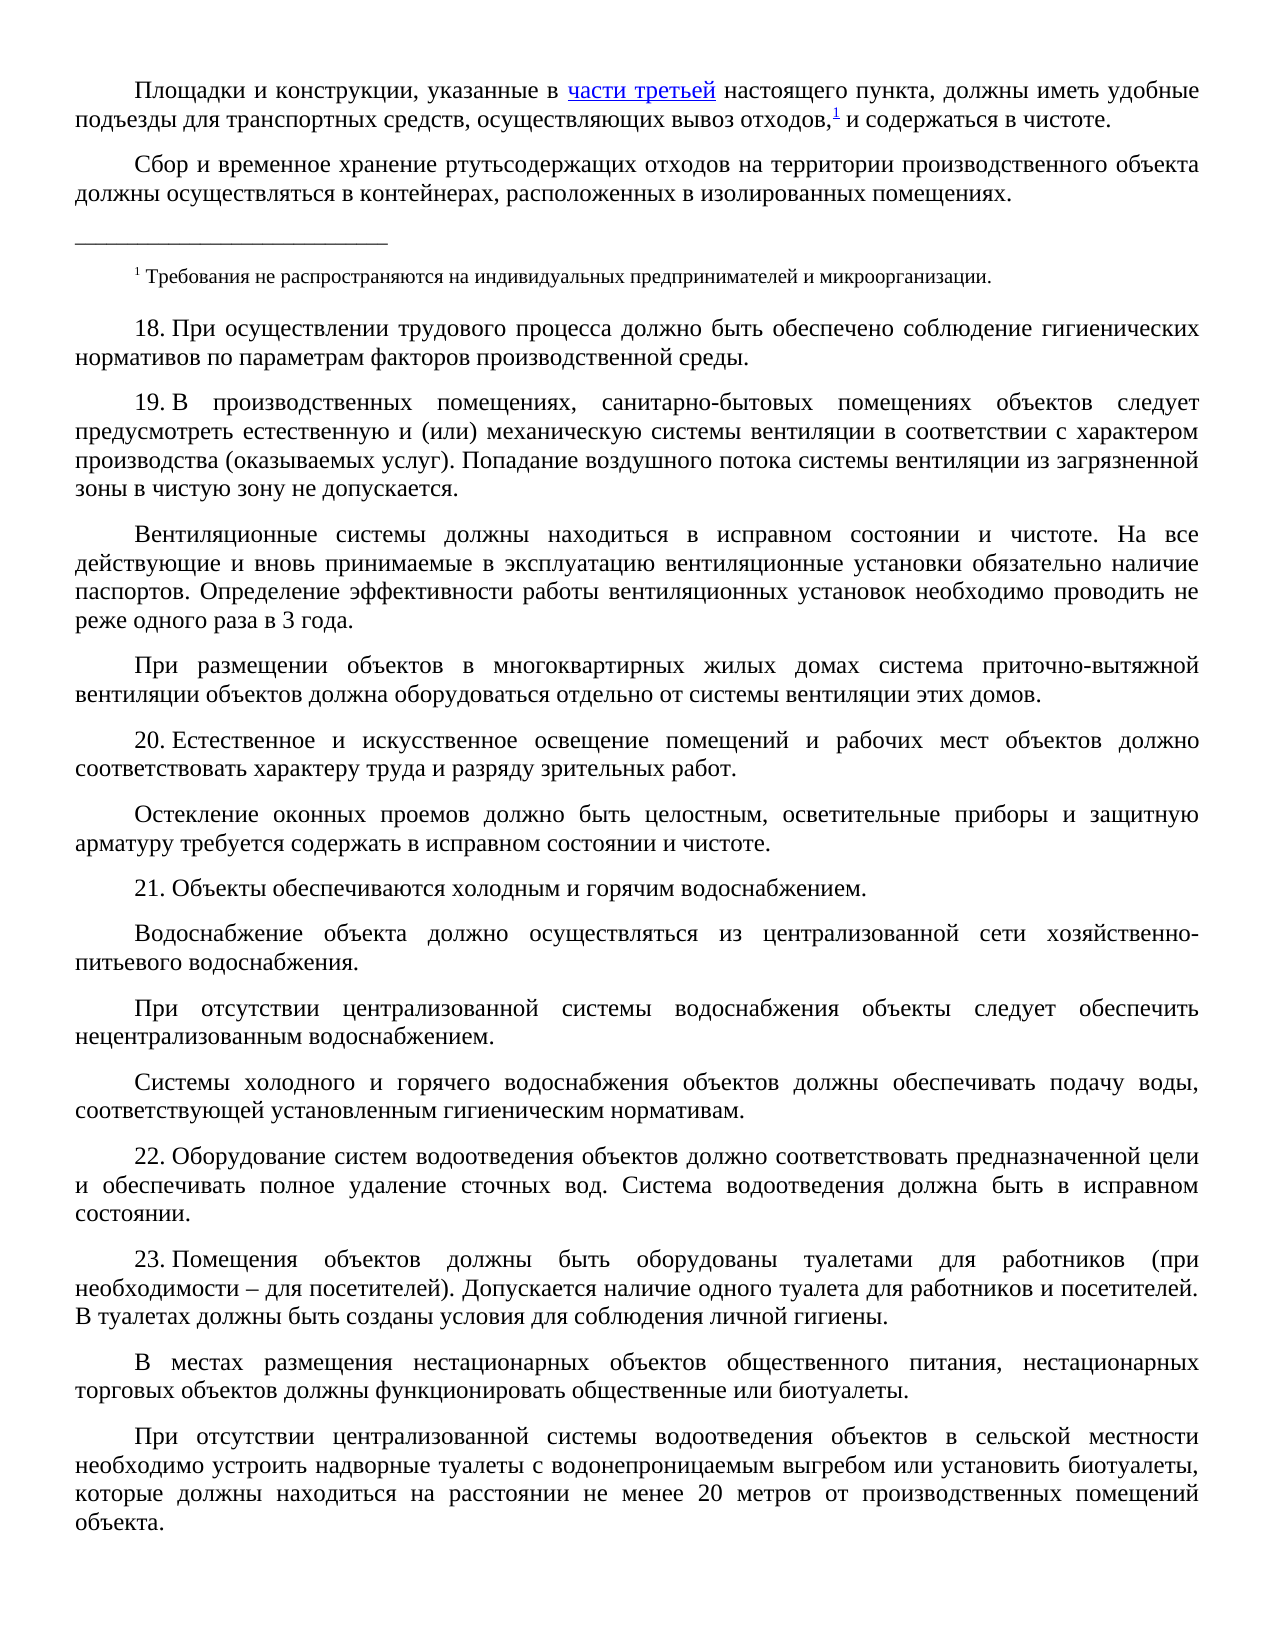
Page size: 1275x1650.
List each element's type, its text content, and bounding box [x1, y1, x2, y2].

text 22. Оборудование систем водоотведения объектов должно соответствовать предназначенной цели и обеспечивать полное удаление сточных вод. Система водоотведения должна быть в исправном состоянии. [75, 1141, 1200, 1227]
text Сбор и временное хранение ртутьсодержащих отходов на территории производственного объекта должны осуществляться в контейнерах, расположенных в изолированных помещениях. [75, 149, 1200, 207]
text 18. При осуществлении трудового процесса должно быть обеспечено соблюдение гигиенических нормативов по параметрам факторов производственной среды. [75, 313, 1200, 371]
text При размещении объектов в многоквартирных жилых домах система приточно-вытяжной вентиляции объектов должна оборудоваться отдельно от системы вентиляции этих домов. [75, 651, 1200, 708]
text Системы холодного и горячего водоснабжения объектов должны обеспечивать подачу воды, соответствующей установленным гигиеническим нормативам. [75, 1067, 1200, 1124]
text В местах размещения нестационарных объектов общественного питания, нестационарных торговых объектов должны функционировать общественные или биотуалеты. [75, 1347, 1200, 1404]
text Вентиляционные системы должны находиться в исправном состоянии и чистоте. На все действующие и вновь принимаемые в эксплуатацию вентиляционные установки обязательно наличие паспортов. Определение эффективности работы вентиляционных установок необходимо проводить не реже одного раза в 3 года. [75, 519, 1200, 634]
text Водоснабжение объекта должно осуществляться из централизованной сети хозяйственно-питьевого водоснабжения. [75, 918, 1200, 976]
text 19. В производственных помещениях, санитарно-бытовых помещениях объектов следует предусмотреть естественную и (или) механическую системы вентиляции в соответствии с характером производства (оказываемых услуг). Попадание воздушного потока системы вентиляции из загрязненной зоны в чистую зону не допускается. [75, 387, 1200, 502]
text Остекление оконных проемов должно быть целостным, осветительные приборы и защитную арматуру требуется содержать в исправном состоянии и чистоте. [75, 799, 1200, 856]
text 23. Помещения объектов должны быть оборудованы туалетами для работников (при необходимости – для посетителей). Допускается наличие одного туалета для работников и посетителей. В туалетах должны быть созданы условия для соблюдения личной гигиены. [75, 1244, 1200, 1330]
text ______________________________ [75, 223, 1200, 247]
text Площадки и конструкции, указанные в части третьей настоящего пункта, должны иметь удобные подъезды для транспортных средств, осуществляющих вывоз отходов,1 и содержаться в чистоте. [75, 75, 1200, 132]
text При отсутствии централизованной системы водоснабжения объекты следует обеспечить нецентрализованным водоснабжением. [75, 993, 1200, 1050]
text 20. Естественное и искусственное освещение помещений и рабочих мест объектов должно соответствовать характеру труда и разряду зрительных работ. [75, 725, 1200, 782]
text При отсутствии централизованной системы водоотведения объектов в сельской местности необходимо устроить надворные туалеты с водонепроницаемым выгребом или установить биотуалеты, которые должны находиться на расстоянии не менее 20 метров от производственных помещений объекта. [75, 1421, 1200, 1536]
text 21. Объекты обеспечиваются холодным и горячим водоснабжением. [75, 873, 1200, 902]
text 1 Требования не распространяются на индивидуальных предпринимателей и микроорганизации. [75, 264, 1200, 288]
